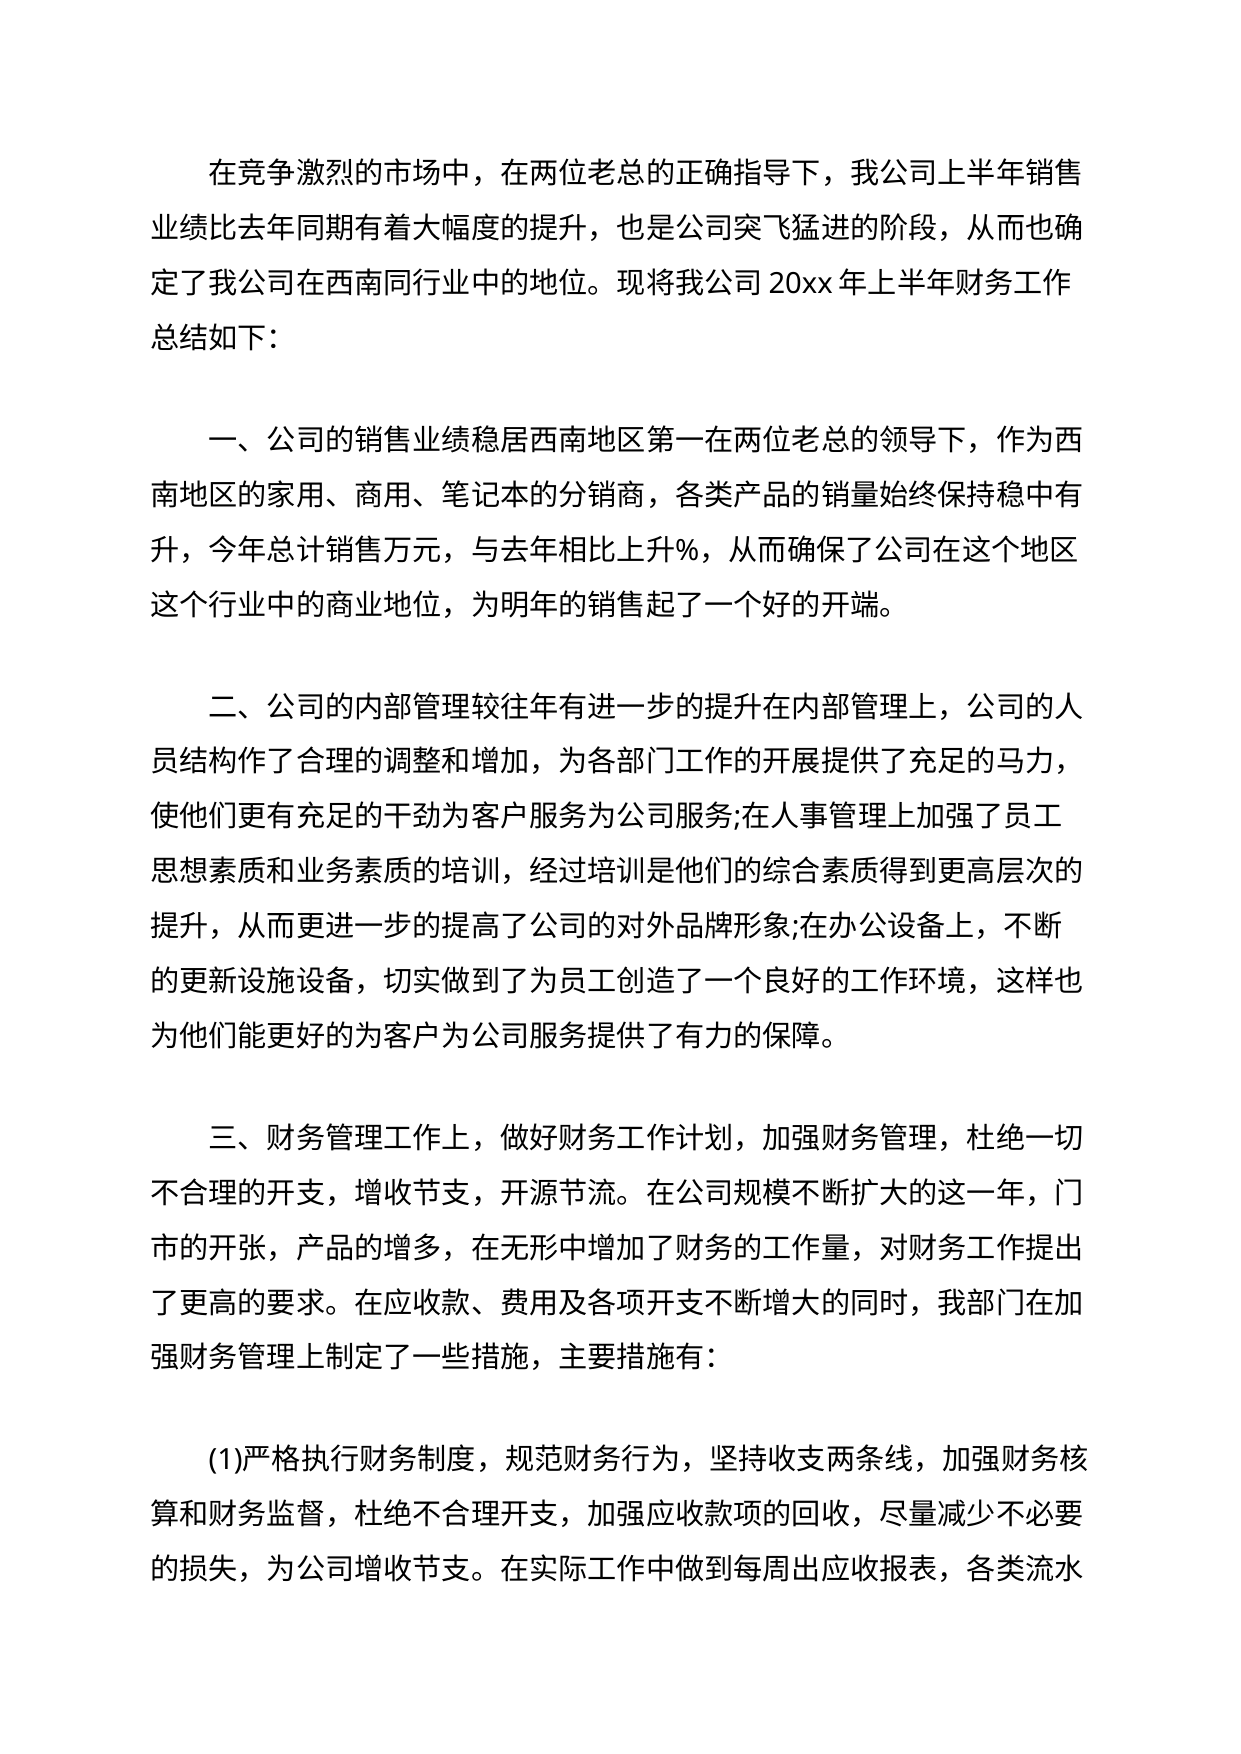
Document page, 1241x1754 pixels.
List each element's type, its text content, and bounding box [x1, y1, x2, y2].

text 一、公司的销售业绩稳居西南地区第一在两位老总的领导下，作为西南地区的家用、商用、笔记本的分销商，各类产品的销量始终保持稳中有升，今年总计销售万元，与去年相比上升%，从而确保了公司在这个地区这个行业中的商业地位，为明年的销售起了一个好的开端。 [150, 417, 1090, 624]
text 在竞争激烈的市场中，在两位老总的正确指导下，我公司上半年销售业绩比去年同期有着大幅度的提升，也是公司突飞猛进的阶段，从而也确定了我公司在西南同行业中的地位。现将我公司20xx年上半年财务工作总结如下： [150, 150, 1090, 357]
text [150, 1436, 1090, 1588]
text 二、公司的内部管理较往年有进一步的提升在内部管理上，公司的人员结构作了合理的调整和增加，为各部门工作的开展提供了充足的马力，使他们更有充足的干劲为客户服务为公司服务;在人事管理上加强了员工思想素质和业务素质的培训，经过培训是他们的综合素质得到更高层次的提升，从而更进一步的提高了公司的对外品牌形象;在办公设备上，不断的更新设施设备，切实做到了为员工创造了一个良好的工作环境，这样也为他们能更好的为客户为公司服务提供了有力的保障。 [150, 683, 1090, 1055]
text 三、财务管理工作上，做好财务工作计划，加强财务管理，杜绝一切不合理的开支，增收节支，开源节流。在公司规模不断扩大的这一年，门市的开张，产品的增多，在无形中增加了财务的工作量，对财务工作提出了更高的要求。在应收款、费用及各项开支不断增大的同时，我部门在加强财务管理上制定了一些措施，主要措施有： [150, 1114, 1090, 1376]
